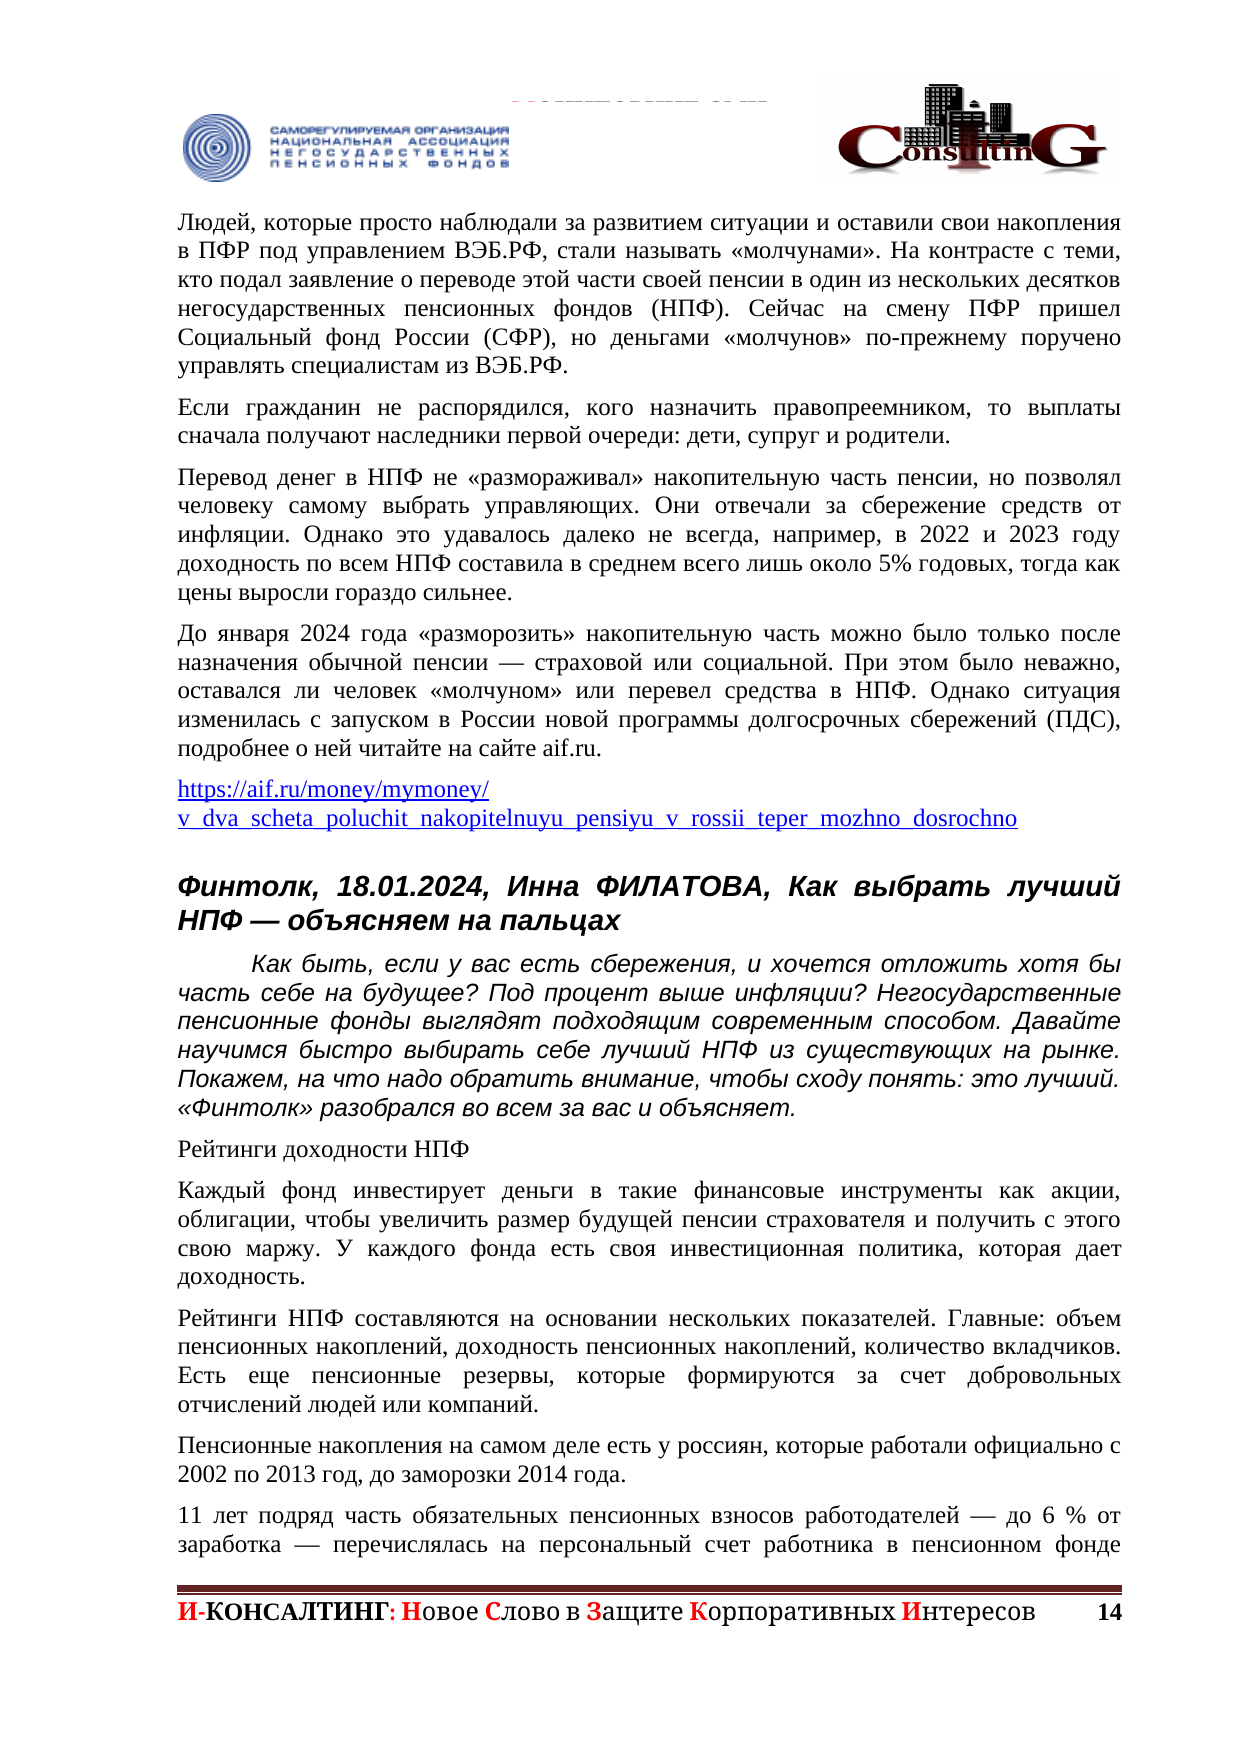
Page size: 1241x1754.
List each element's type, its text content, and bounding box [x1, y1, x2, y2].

text Каждый фонд инвестирует деньги в такие финансовые инструменты как акции, облигации, чтобы увеличить размер будущей пенсии страхователя и получить с этого свою маржу. У каждого фонда есть своя инвестиционная политика, которая дает доходность. [177, 1175, 1122, 1290]
text https://aif.ru/money/mymoney/v_dva_scheta_poluchit_nakopitelnuyu_pensiyu_v_rossii_teper_mozhno_dosrochno [177, 774, 1122, 832]
picture [821, 73, 1122, 182]
text Людей, которые просто наблюдали за развитием ситуации и оставили свои накопления в ПФР под управлением ВЭБ.РФ, стали называть «молчунами». На контрасте с теми, кто подал заявление о переводе этой части своей пенсии в один из нескольких десятков негосударственных пенсионных фондов (НПФ). Сейчас на смену ПФР пришел Социальный фонд России (СФР), но деньгами «молчунов» по-прежнему поручено управлять специалистам из ВЭБ.РФ. [177, 207, 1122, 379]
text Пенсионные накопления на самом деле есть у россиян, которые работали официально с 2002 по 2013 год, до заморозки 2014 года. [177, 1430, 1122, 1488]
picture [183, 114, 509, 182]
text Если гражданин не распорядился, кого назначить правопреемником, то выплаты сначала получают наследники первой очереди: дети, супруг и родители. [177, 392, 1122, 449]
text Рейтинги НПФ составляются на основании нескольких показателей. Главные: объем пенсионных накоплений, доходность пенсионных накоплений, количество вкладчиков. Есть еще пенсионные резервы, которые формируются за счет добровольных отчислений людей или компаний. [177, 1303, 1122, 1418]
subtitle Финтолк, 18.01.2024, Инна ФИЛАТОВА, Как выбрать лучший НПФ — объясняем на пальцах [177, 869, 1122, 936]
text Перевод денег в НПФ не «размораживал» накопительную часть пенсии, но позволял человеку самому выбрать управляющих. Они отвечали за сбережение средств от инфляции. Однако это удавалось далеко не всегда, например, в 2022 и 2023 году доходность по всем НПФ составила в среднем всего лишь около 5% годовых, тогда как цены выросли гораздо сильнее. [177, 462, 1122, 606]
subtitle Как быть, если у вас есть сбережения, и хочется отложить хотя бы часть себе на будущее? Под процент выше инфляции? Негосударственные пенсионные фонды выглядят подходящим современным способом. Давайте научимся быстро выбирать себе лучший НПФ из существующих на рынке. Покажем, на что надо обратить внимание, чтобы сходу понять: это лучший. «Финтолк» разобрался во всем за вас и объясняет. [177, 949, 1122, 1121]
text Рейтинги доходности НПФ [177, 1134, 1122, 1163]
text До января 2024 года «разморозить» накопительную часть можно было только после назначения обычной пенсии — страховой или социальной. При этом было неважно, оставался ли человек «молчуном» или перевел средства в НПФ. Однако ситуация изменилась с запуском в России новой программы долгосрочных сбережений (ПДС), подробнее о ней читайте на сайте aif.ru. [177, 618, 1122, 762]
